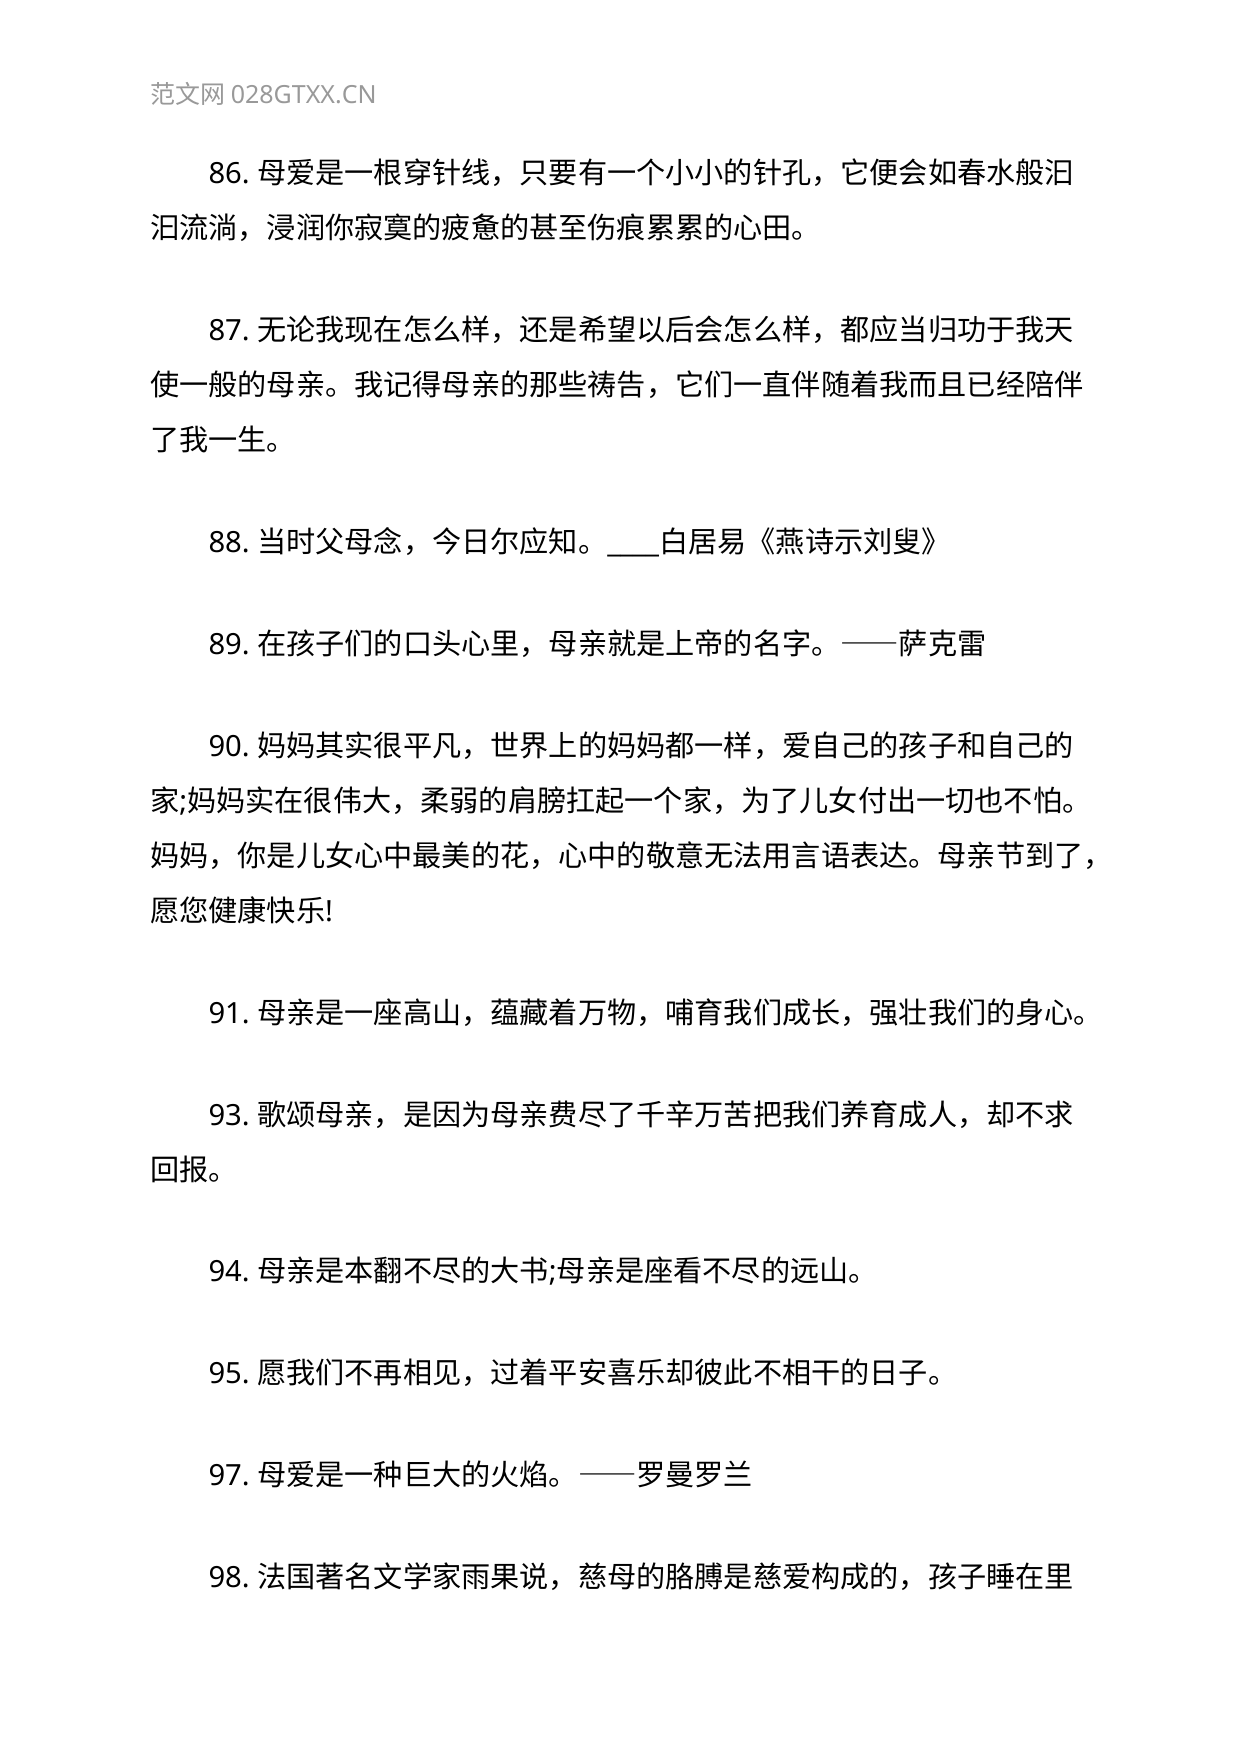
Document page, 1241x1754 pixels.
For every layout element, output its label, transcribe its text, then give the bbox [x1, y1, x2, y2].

text 86. 母爱是一根穿针线，只要有一个小小的针孔，它便会如春水般汩汩流淌，浸润你寂寞的疲惫的甚至伤痕累累的心田。 [150, 150, 1090, 247]
text 97. 母爱是一种巨大的火焰。——罗曼罗兰 [150, 1452, 1090, 1494]
text 89. 在孩子们的口头心里，母亲就是上帝的名字。——萨克雷 [150, 620, 1090, 663]
text 93. 歌颂母亲，是因为母亲费尽了千辛万苦把我们养育成人，却不求回报。 [150, 1091, 1090, 1188]
text 87. 无论我现在怎么样，还是希望以后会怎么样，都应当归功于我天使一般的母亲。我记得母亲的那些祷告，它们一直伴随着我而且已经陪伴了我一生。 [150, 307, 1090, 459]
text 90. 妈妈其实很平凡，世界上的妈妈都一样，爱自己的孩子和自己的家;妈妈实在很伟大，柔弱的肩膀扛起一个家，为了儿女付出一切也不怕。妈妈，你是儿女心中最美的花，心中的敬意无法用言语表达。母亲节到了，愿您健康快乐! [150, 722, 1090, 930]
text 95. 愿我们不再相见，过着平安喜乐却彼此不相干的日子。 [150, 1350, 1090, 1392]
text 88. 当时父母念，今日尔应知。____白居易《燕诗示刘叟》 [150, 518, 1090, 561]
text 91. 母亲是一座高山，蕴藏着万物，哺育我们成长，强壮我们的身心。 [150, 989, 1090, 1032]
text 94. 母亲是本翻不尽的大书;母亲是座看不尽的远山。 [150, 1248, 1090, 1290]
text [150, 1554, 1090, 1596]
